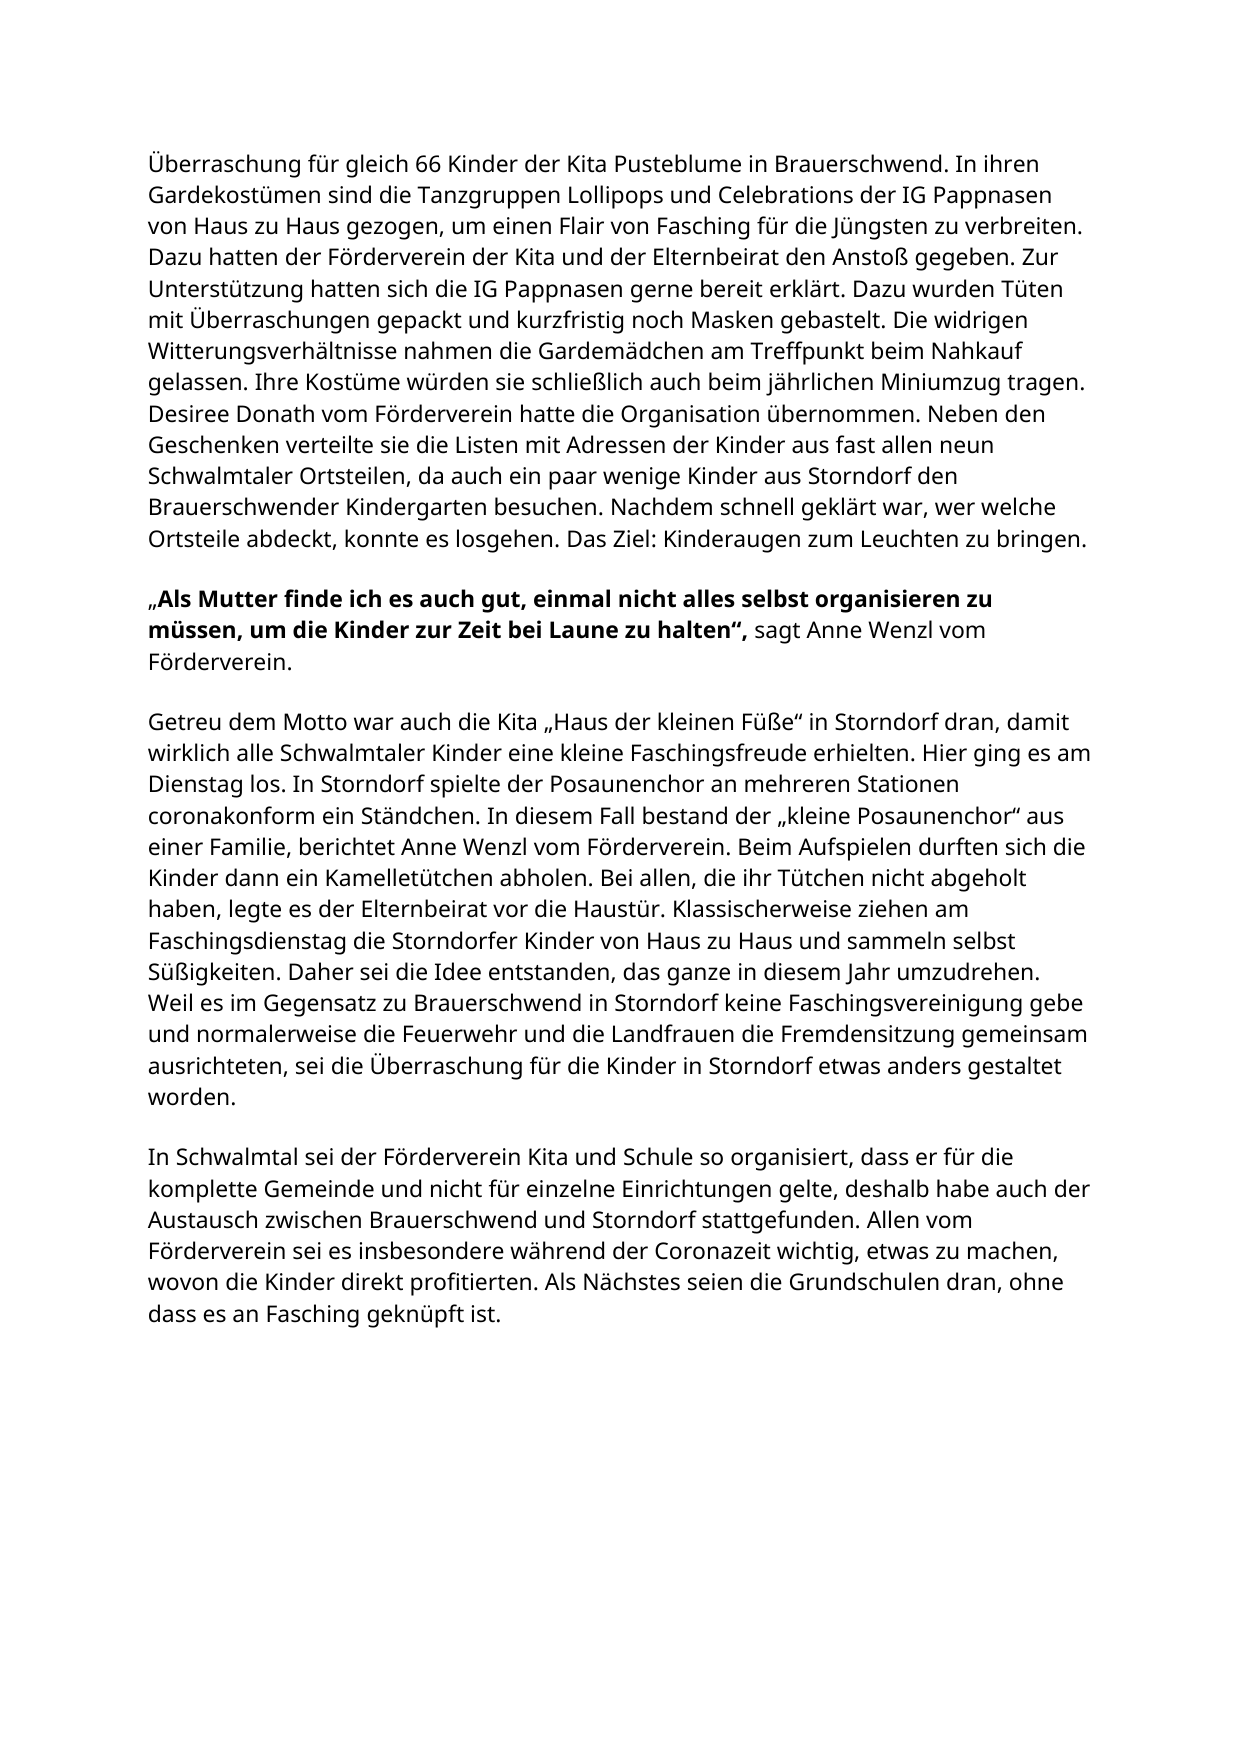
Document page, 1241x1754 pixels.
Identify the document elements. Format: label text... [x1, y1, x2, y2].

text Getreu dem Motto war auch die Kita „Haus der kleinen Füße“ in Storndorf dran, damit wirklich alle Schwalmtaler Kinder eine kleine Faschingsfreude erhielten. Hier ging es am Dienstag los. In Storndorf spielte der Posaunenchor an mehreren Stationen coronakonform ein Ständchen. In diesem Fall bestand der „kleine Posaunenchor“ aus einer Familie, berichtet Anne Wenzl vom Förderverein. Beim Aufspielen durften sich die Kinder dann ein Kamelletütchen abholen. Bei allen, die ihr Tütchen nicht abgeholt haben, legte es der Elternbeirat vor die Haustür. Klassischerweise ziehen am Faschingsdienstag die Storndorfer Kinder von Haus zu Haus und sammeln selbst Süßigkeiten. Daher sei die Idee entstanden, das ganze in diesem Jahr umzudrehen. Weil es im Gegensatz zu Brauerschwend in Storndorf keine Faschingsvereinigung gebe und normalerweise die Feuerwehr und die Landfrauen die Fremdensitzung gemeinsam ausrichteten, sei die Überraschung für die Kinder in Storndorf etwas anders gestaltet worden. [148, 706, 1093, 1112]
text „Als Mutter finde ich es auch gut, einmal nicht alles selbst organisieren zu müssen, um die Kinder zur Zeit bei Laune zu halten“, sagt Anne Wenzl vom Förderverein. [148, 583, 1093, 677]
text Überraschung für gleich 66 Kinder der Kita Pusteblume in Brauerschwend. In ihren Gardekostümen sind die Tanzgruppen Lollipops und Celebrations der IG Pappnasen von Haus zu Haus gezogen, um einen Flair von Fasching für die Jüngsten zu verbreiten. Dazu hatten der Förderverein der Kita und der Elternbeirat den Anstoß gegeben. Zur Unterstützung hatten sich die IG Pappnasen gerne bereit erklärt. Dazu wurden Tüten mit Überraschungen gepackt und kurzfristig noch Masken gebastelt. Die widrigen Witterungsverhältnisse nahmen die Gardemädchen am Treffpunkt beim Nahkauf gelassen. Ihre Kostüme würden sie schließlich auch beim jährlichen Miniumzug tragen. Desiree Donath vom Förderverein hatte die Organisation übernommen. Neben den Geschenken verteilte sie die Listen mit Adressen der Kinder aus fast allen neun Schwalmtaler Ortsteilen, da auch ein paar wenige Kinder aus Storndorf den Brauerschwender Kindergarten besuchen. Nachdem schnell geklärt war, wer welche Ortsteile abdeckt, konnte es losgehen. Das Ziel: Kinderaugen zum Leuchten zu bringen. [148, 148, 1093, 554]
text In Schwalmtal sei der Förderverein Kita und Schule so organisiert, dass er für die komplette Gemeinde und nicht für einzelne Einrichtungen gelte, deshalb habe auch der Austausch zwischen Brauerschwend und Storndorf stattgefunden. Allen vom Förderverein sei es insbesondere während der Coronazeit wichtig, etwas zu machen, wovon die Kinder direkt profitierten. Als Nächstes seien die Grundschulen dran, ohne dass es an Fasching geknüpft ist. [148, 1141, 1093, 1329]
